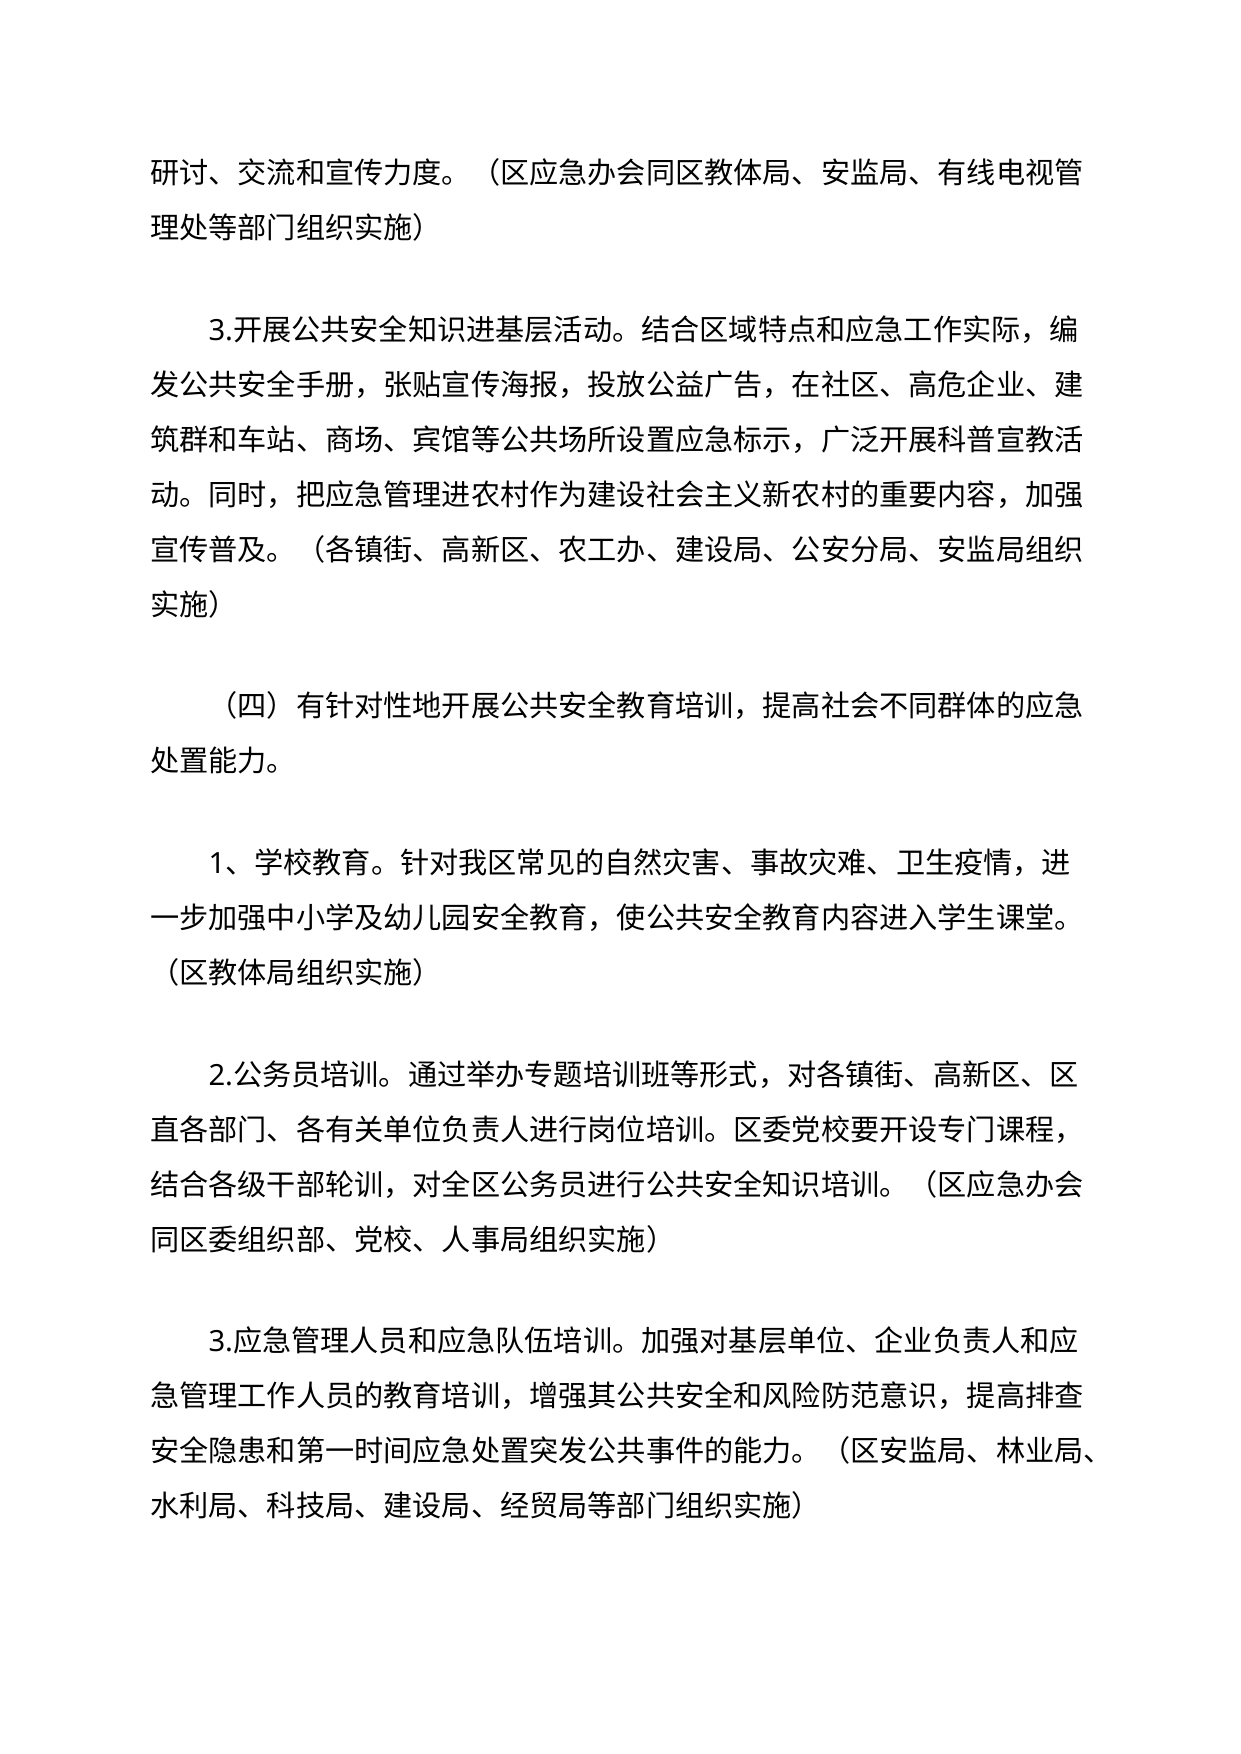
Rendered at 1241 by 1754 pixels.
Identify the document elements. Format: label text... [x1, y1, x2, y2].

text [150, 150, 1090, 247]
text （四）有针对性地开展公共安全教育培训，提高社会不同群体的应急处置能力。 [150, 683, 1090, 780]
text 3.应急管理人员和应急队伍培训。加强对基层单位、企业负责人和应急管理工作人员的教育培训，增强其公共安全和风险防范意识，提高排查安全隐患和第一时间应急处置突发公共事件的能力。（区安监局、林业局、水利局、科技局、建设局、经贸局等部门组织实施） [150, 1318, 1090, 1525]
text 2.公务员培训。通过举办专题培训班等形式，对各镇街、高新区、区直各部门、各有关单位负责人进行岗位培训。区委党校要开设专门课程，结合各级干部轮训，对全区公务员进行公共安全知识培训。（区应急办会同区委组织部、党校、人事局组织实施） [150, 1051, 1090, 1258]
text 3.开展公共安全知识进基层活动。结合区域特点和应急工作实际，编发公共安全手册，张贴宣传海报，投放公益广告，在社区、高危企业、建筑群和车站、商场、宾馆等公共场所设置应急标示，广泛开展科普宣教活动。同时，把应急管理进农村作为建设社会主义新农村的重要内容，加强宣传普及。（各镇街、高新区、农工办、建设局、公安分局、安监局组织实施） [150, 307, 1090, 623]
text 1、学校教育。针对我区常见的自然灾害、事故灾难、卫生疫情，进一步加强中小学及幼儿园安全教育，使公共安全教育内容进入学生课堂。（区教体局组织实施） [150, 840, 1090, 992]
